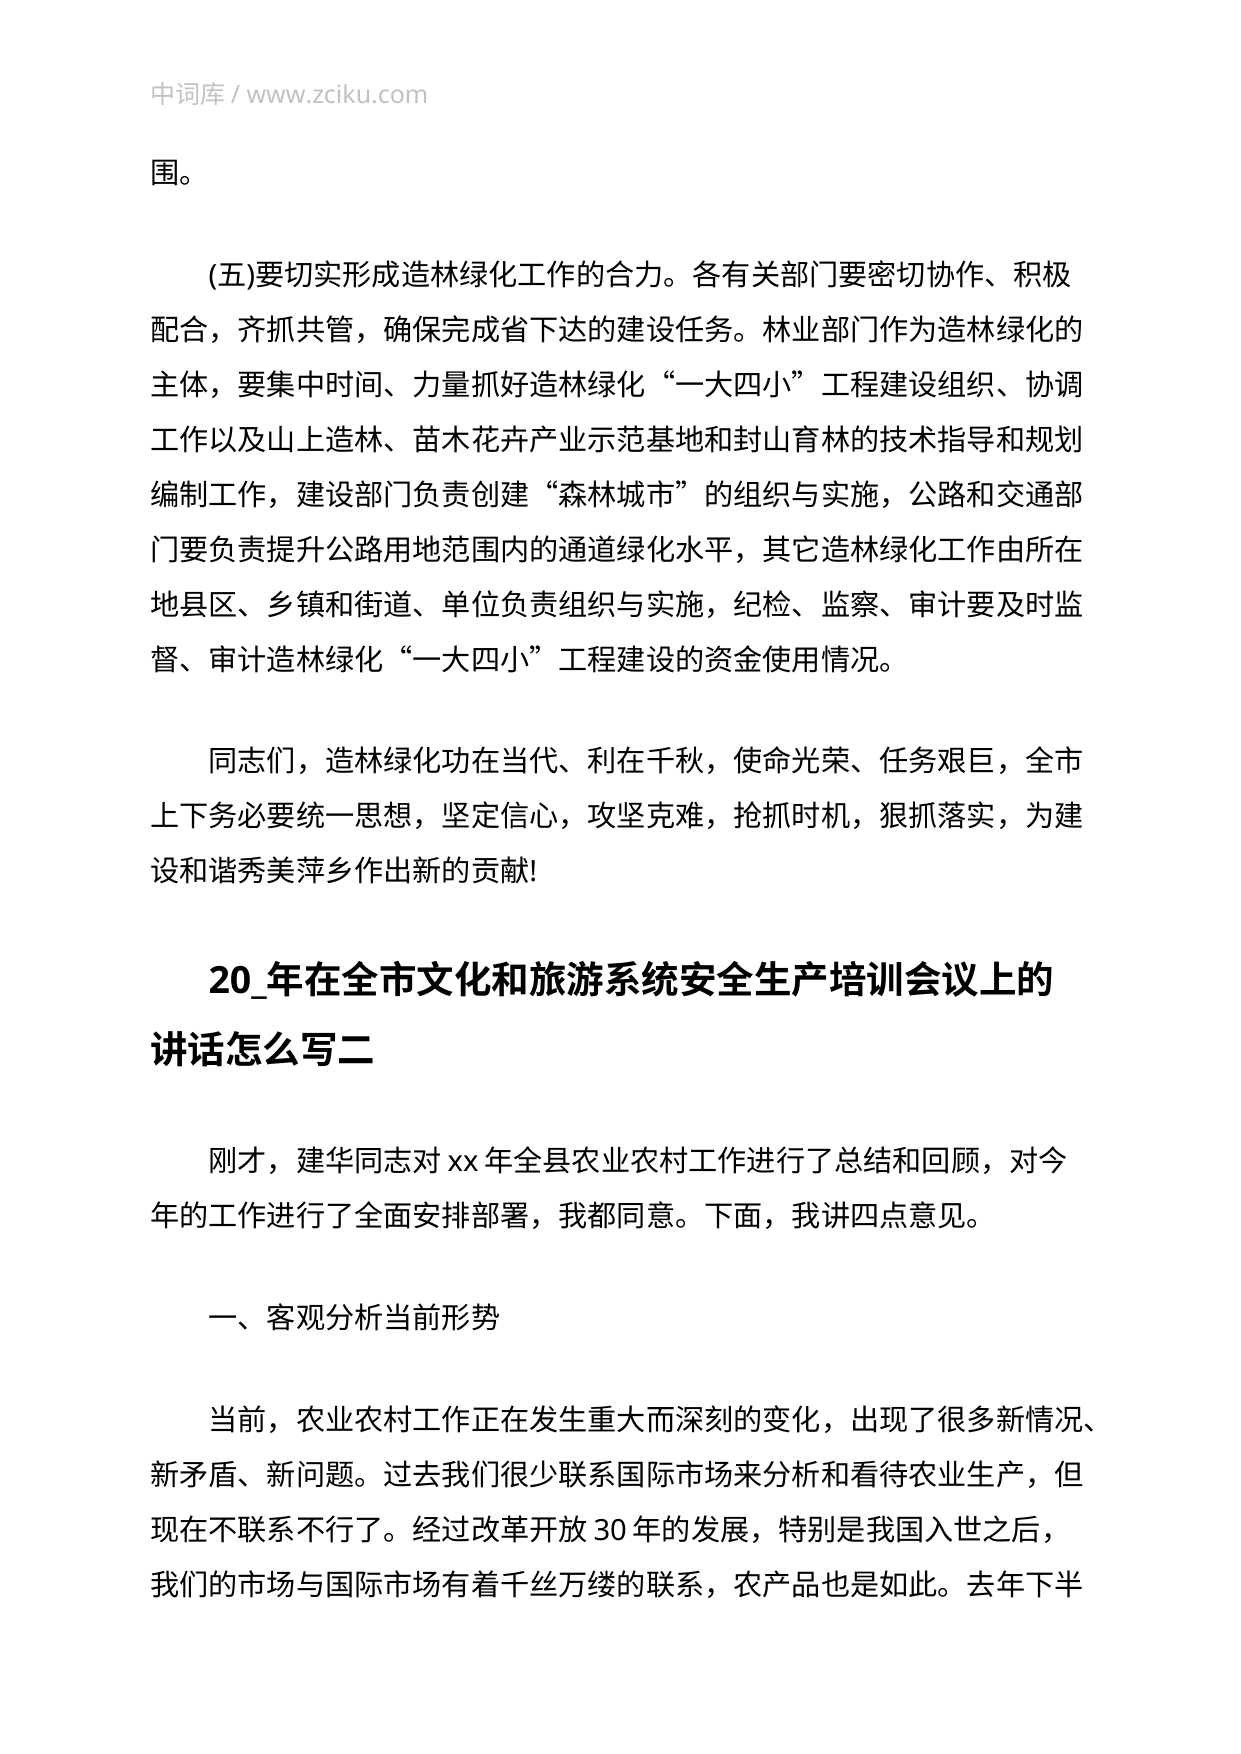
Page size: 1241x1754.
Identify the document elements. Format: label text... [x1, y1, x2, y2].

text 刚才，建华同志对xx年全县农业农村工作进行了总结和回顾，对今年的工作进行了全面安排部署，我都同意。下面，我讲四点意见。 [150, 1138, 1090, 1235]
text 一、客观分析当前形势 [150, 1294, 1090, 1337]
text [150, 150, 1090, 192]
text (五)要切实形成造林绿化工作的合力。各有关部门要密切协作、积极配合，齐抓共管，确保完成省下达的建设任务。林业部门作为造林绿化的主体，要集中时间、力量抓好造林绿化“一大四小”工程建设组织、协调工作以及山上造林、苗木花卉产业示范基地和封山育林的技术指导和规划编制工作，建设部门负责创建“森林城市”的组织与实施，公路和交通部门要负责提升公路用地范围内的通道绿化水平，其它造林绿化工作由所在地县区、乡镇和街道、单位负责组织与实施，纪检、监察、审计要及时监督、审计造林绿化“一大四小”工程建设的资金使用情况。 [150, 252, 1090, 678]
text 20_年在全市文化和旅游系统安全生产培训会议上的讲话怎么写二 [150, 950, 1090, 1075]
text 同志们，造林绿化功在当代、利在千秋，使命光荣、任务艰巨，全市上下务必要统一思想，坚定信心，攻坚克难，抢抓时机，狠抓落实，为建设和谐秀美萍乡作出新的贡献! [150, 738, 1090, 890]
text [150, 1396, 1090, 1603]
